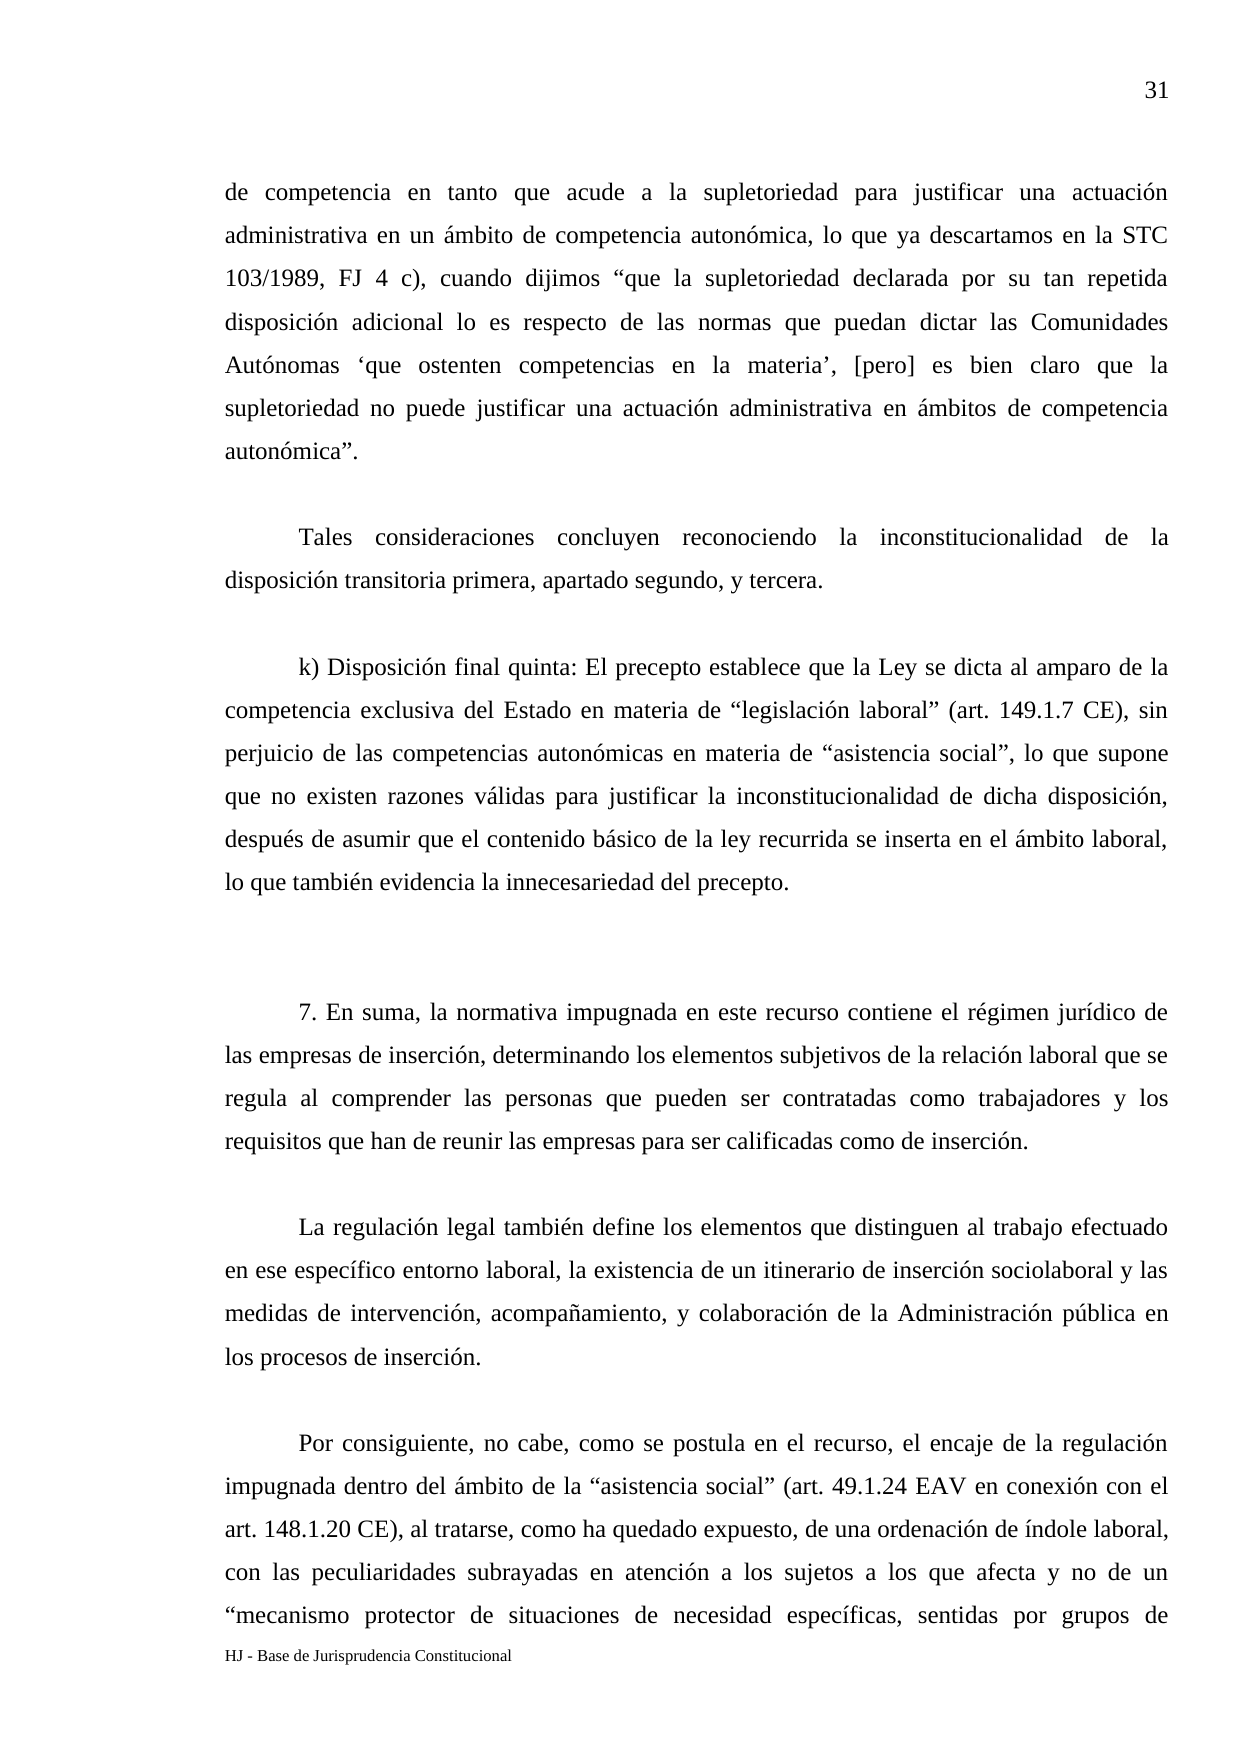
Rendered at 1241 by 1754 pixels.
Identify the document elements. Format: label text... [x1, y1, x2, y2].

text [224, 1428, 1169, 1629]
text k) Disposición final quinta: El precepto establece que la Ley se dicta al amparo de la competencia exclusiva del Estado en materia de “legislación laboral” (art. 149.1.7 CE), sin perjuicio de las competencias autonómicas en materia de “asistencia social”, lo que supone que no existen razones válidas para justificar la inconstitucionalidad de dicha disposición, después de asumir que el contenido básico de la ley recurrida se inserta en el ámbito laboral, lo que también evidencia la innecesariedad del precepto. [224, 652, 1169, 896]
text La regulación legal también define los elementos que distinguen al trabajo efectuado en ese específico entorno laboral, la existencia de un itinerario de inserción sociolaboral y las medidas de intervención, acompañamiento, y colaboración de la Administración pública en los procesos de inserción. [224, 1212, 1169, 1370]
text 7. En suma, la normativa impugnada en este recurso contiene el régimen jurídico de las empresas de inserción, determinando los elementos subjetivos de la relación laboral que se regula al comprender las personas que pueden ser contratadas como trabajadores y los requisitos que han de reunir las empresas para ser calificadas como de inserción. [224, 997, 1169, 1155]
text Tales consideraciones concluyen reconociendo la inconstitucionalidad de la disposición transitoria primera, apartado segundo, y tercera. [224, 522, 1169, 594]
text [224, 177, 1169, 465]
